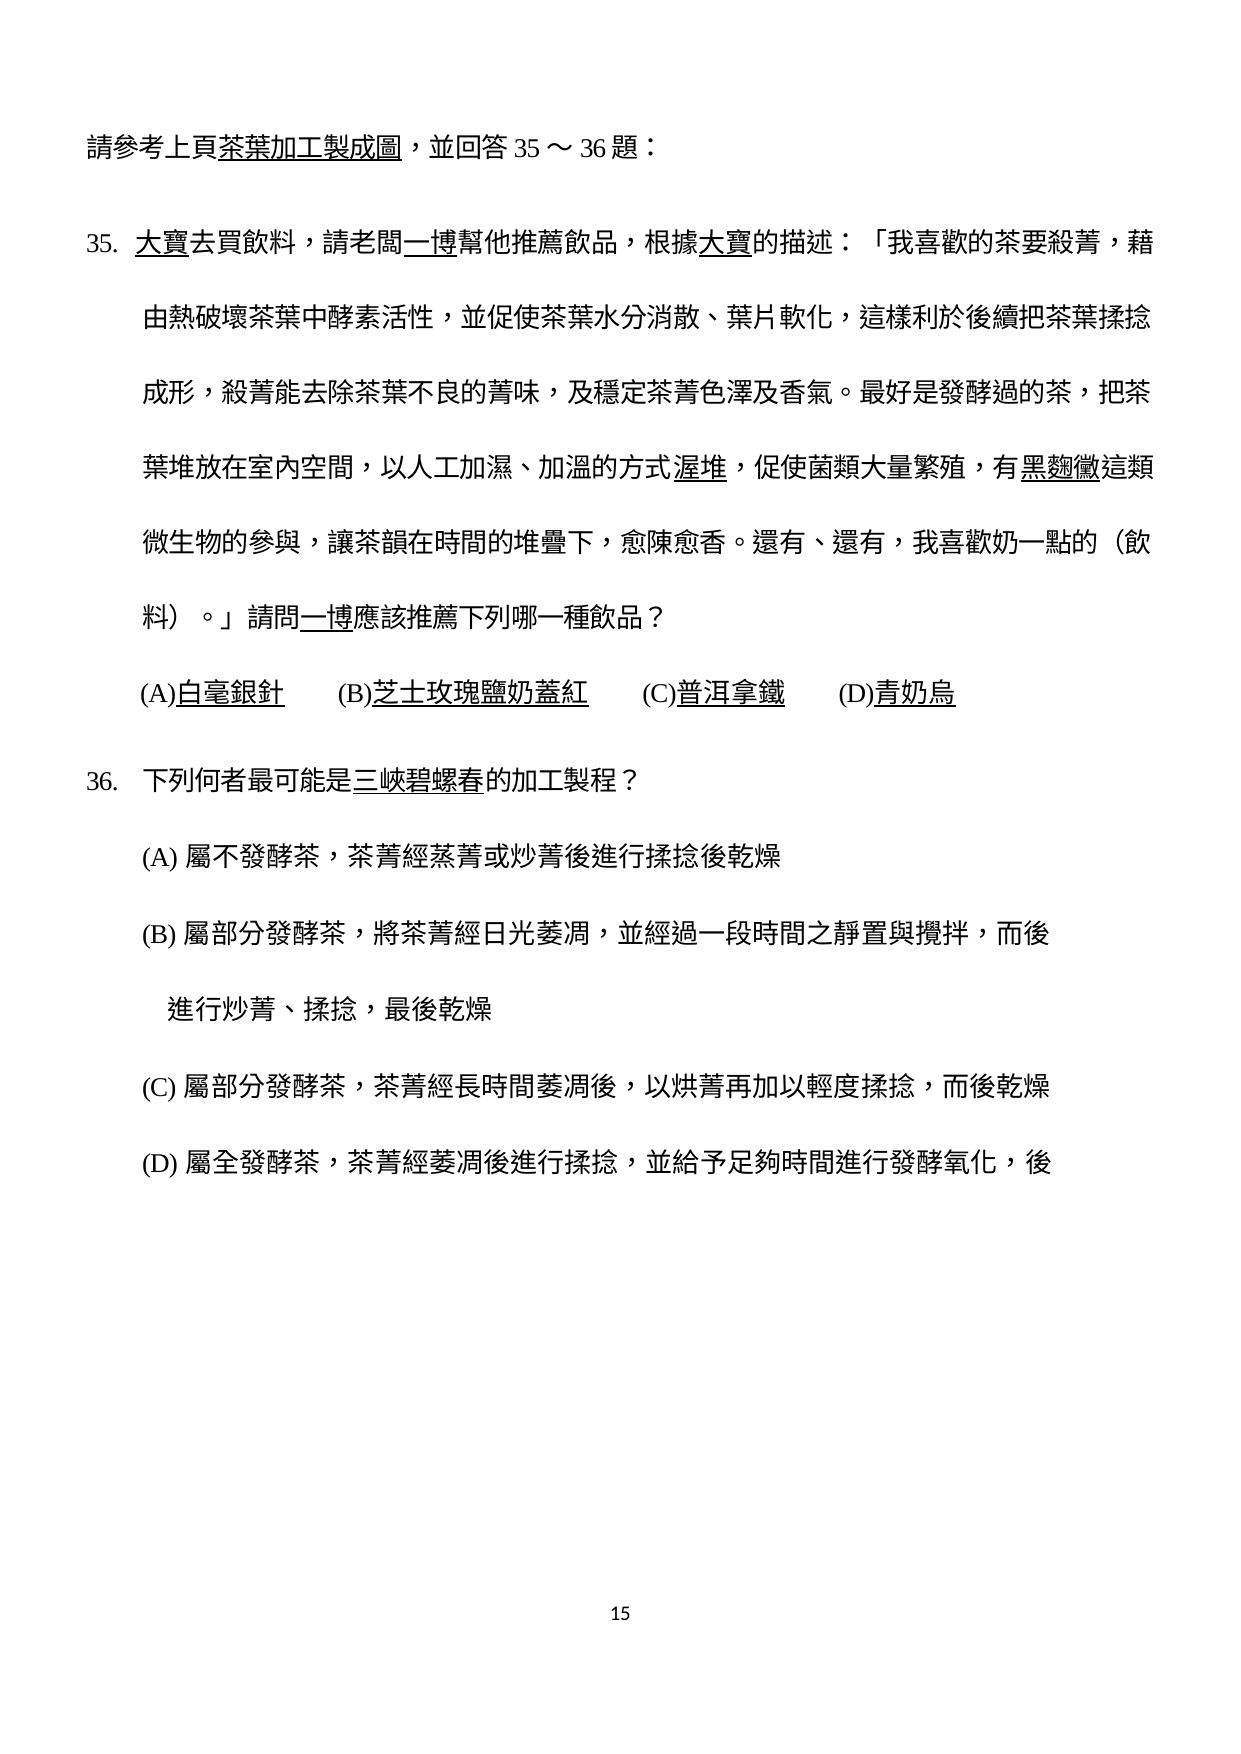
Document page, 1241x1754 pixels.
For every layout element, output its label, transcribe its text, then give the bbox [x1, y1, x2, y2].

text (C) 屬部分發酵茶，茶菁經長時間萎凋後，以烘菁再加以輕度揉捻，而後乾燥 [142, 1047, 1165, 1122]
text 進行炒菁、揉捻，最後乾燥 [142, 971, 1165, 1046]
text 請參考上頁茶葉加工製成圖，並回答35 ～ 36題： [86, 108, 1155, 183]
text (A)白毫銀針 (B)芝士玫瑰鹽奶蓋紅 (C)普洱拿鐵 (D)青奶烏 [140, 654, 1165, 729]
text 35. 大寶去買飲料，請老闆一博幫他推薦飲品，根據大寶的描述：「我喜歡的茶要殺菁，藉由熱破壞茶葉中酵素活性，並促使茶葉水分消散、葉片軟化，這樣利於後續把茶葉揉捻成形，殺菁能去除茶葉不良的菁味，及穩定茶菁色澤及香氣。最好是發酵過的茶，把茶葉堆放在室內空間，以人工加濕、加溫的方式渥堆，促使菌類大量繁殖，有黑麴黴這類微生物的參與，讓茶韻在時間的堆疊下，愈陳愈香。還有、還有，我喜歡奶一點的（飲料）。」請問一博應該推薦下列哪一種飲品？ [86, 204, 1155, 654]
text (B) 屬部分發酵茶，將茶菁經日光萎凋，並經過一段時間之靜置與攪拌，而後 [142, 894, 1165, 969]
text (A) 屬不發酵茶，茶菁經蒸菁或炒菁後進行揉捻後乾燥 [142, 818, 1165, 893]
text (D) 屬全發酵茶，茶菁經萎凋後進行揉捻，並給予足夠時間進行發酵氧化，後 [142, 1123, 1165, 1198]
text 36. 下列何者最可能是三峽碧螺春的加工製程？ [86, 741, 1165, 816]
